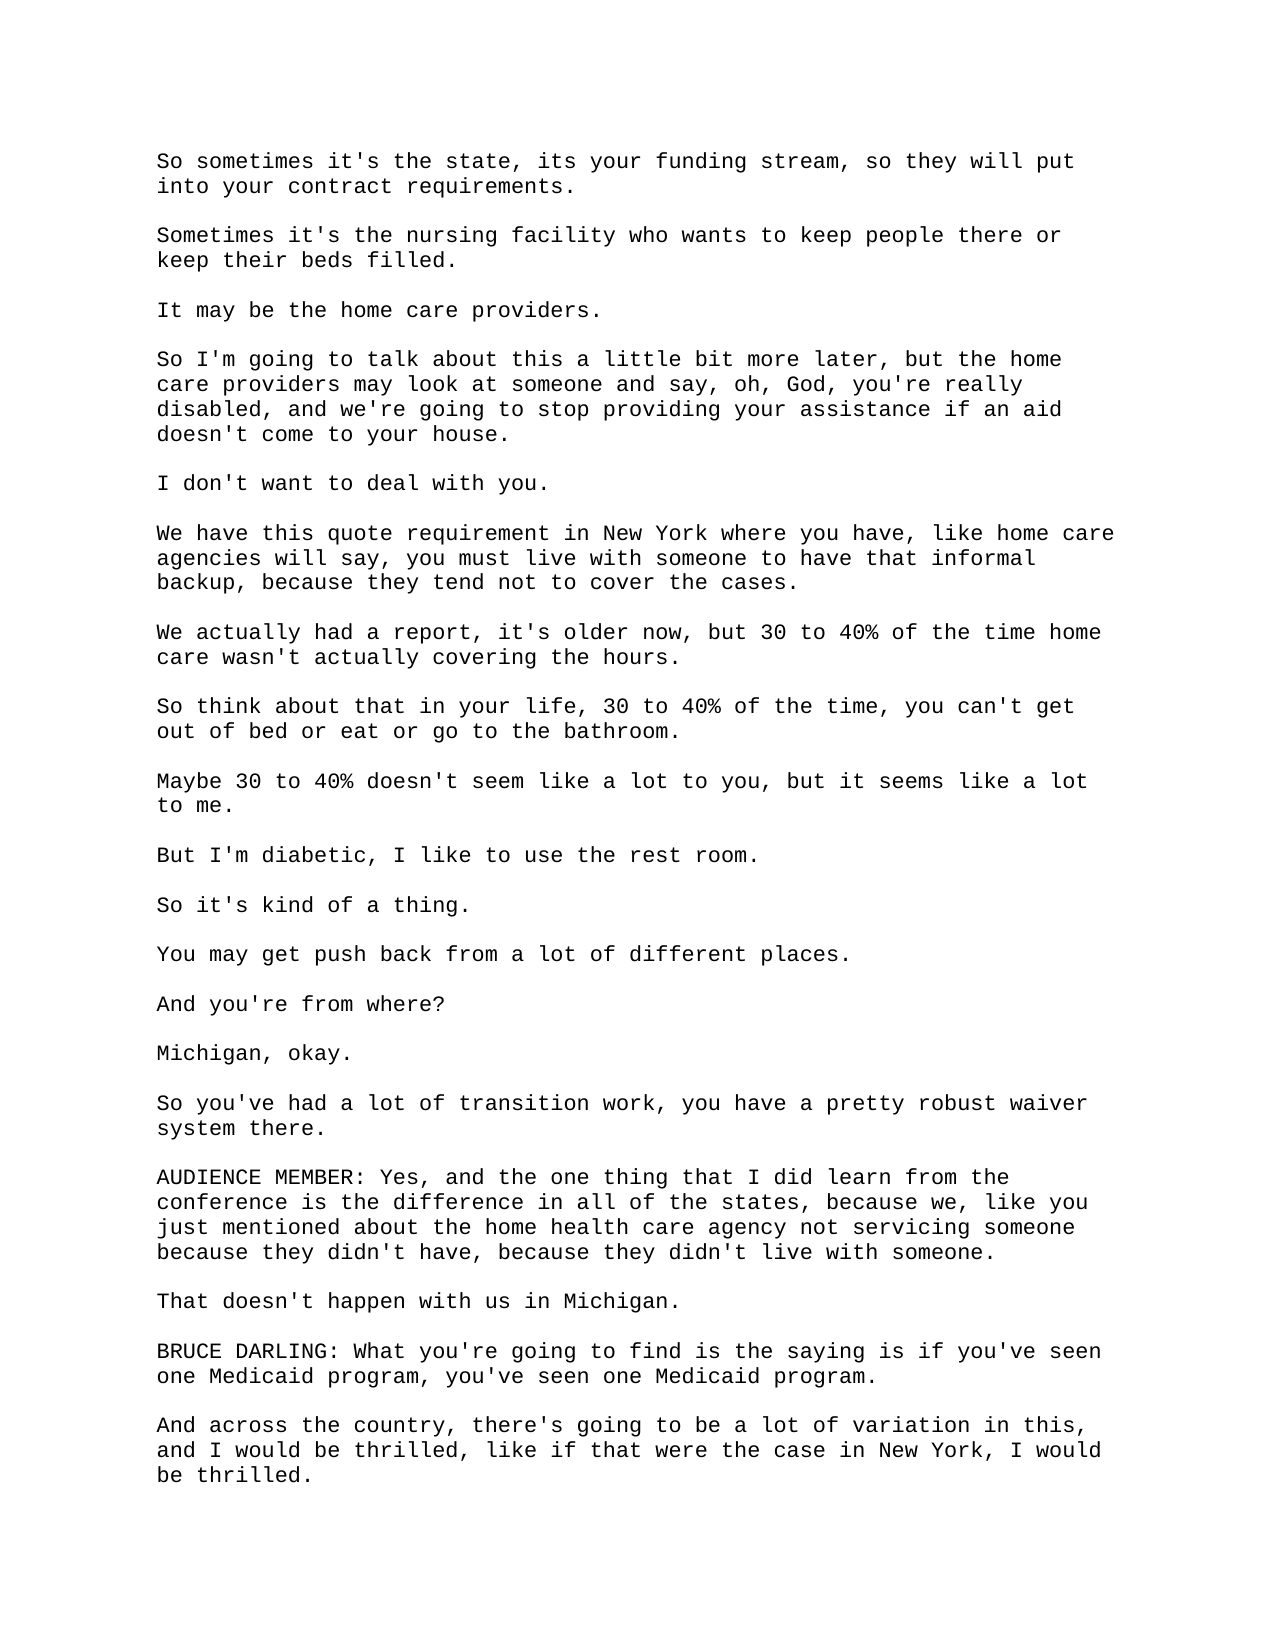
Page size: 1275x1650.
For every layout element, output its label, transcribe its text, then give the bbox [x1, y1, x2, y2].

text So sometimes it's the state, its your funding stream, so they will put into your contract requirements. [156, 150, 1118, 199]
text Sometimes it's the nursing facility who wants to keep people there or keep their beds filled. [156, 224, 1118, 274]
text That doesn't happen with us in Michigan. [156, 1290, 1118, 1315]
text We have this quote requirement in New York where you have, like home care agencies will say, you must live with someone to have that informal backup, because they tend not to cover the cases. [156, 522, 1118, 596]
text And across the country, there's going to be a lot of variation in this, and I would be thrilled, like if that were the case in New York, I would be thrilled. [156, 1414, 1118, 1489]
text So I'm going to talk about this a little bit more later, but the home care providers may look at someone and say, oh, God, you're really disabled, and we're going to stop providing your assistance if an aid doesn't come to your house. [156, 348, 1118, 447]
text Michigan, okay. [156, 1042, 1118, 1067]
text Maybe 30 to 40% doesn't seem like a lot to you, but it seems like a lot to me. [156, 770, 1118, 819]
text It may be the home care providers. [156, 299, 1118, 323]
text But I'm diabetic, I like to use the rest room. [156, 844, 1118, 869]
text So it's kind of a thing. [156, 894, 1118, 918]
text AUDIENCE MEMBER: Yes, and the one thing that I did learn from the conference is the difference in all of the states, because we, like you just mentioned about the home health care agency not servicing someone because they didn't have, because they didn't live with someone. [156, 1166, 1118, 1266]
text You may get push back from a lot of different places. [156, 943, 1118, 968]
text BRUCE DARLING: What you're going to find is the saying is if you've seen one Medicaid program, you've seen one Medicaid program. [156, 1340, 1118, 1389]
text We actually had a report, it's older now, but 30 to 40% of the time home care wasn't actually covering the hours. [156, 621, 1118, 671]
text And you're from where? [156, 993, 1118, 1018]
text So you've had a lot of transition work, you have a pretty robust waiver system there. [156, 1092, 1118, 1142]
text So think about that in your life, 30 to 40% of the time, you can't get out of bed or eat or go to the bathroom. [156, 695, 1118, 745]
text I don't want to deal with you. [156, 472, 1118, 497]
